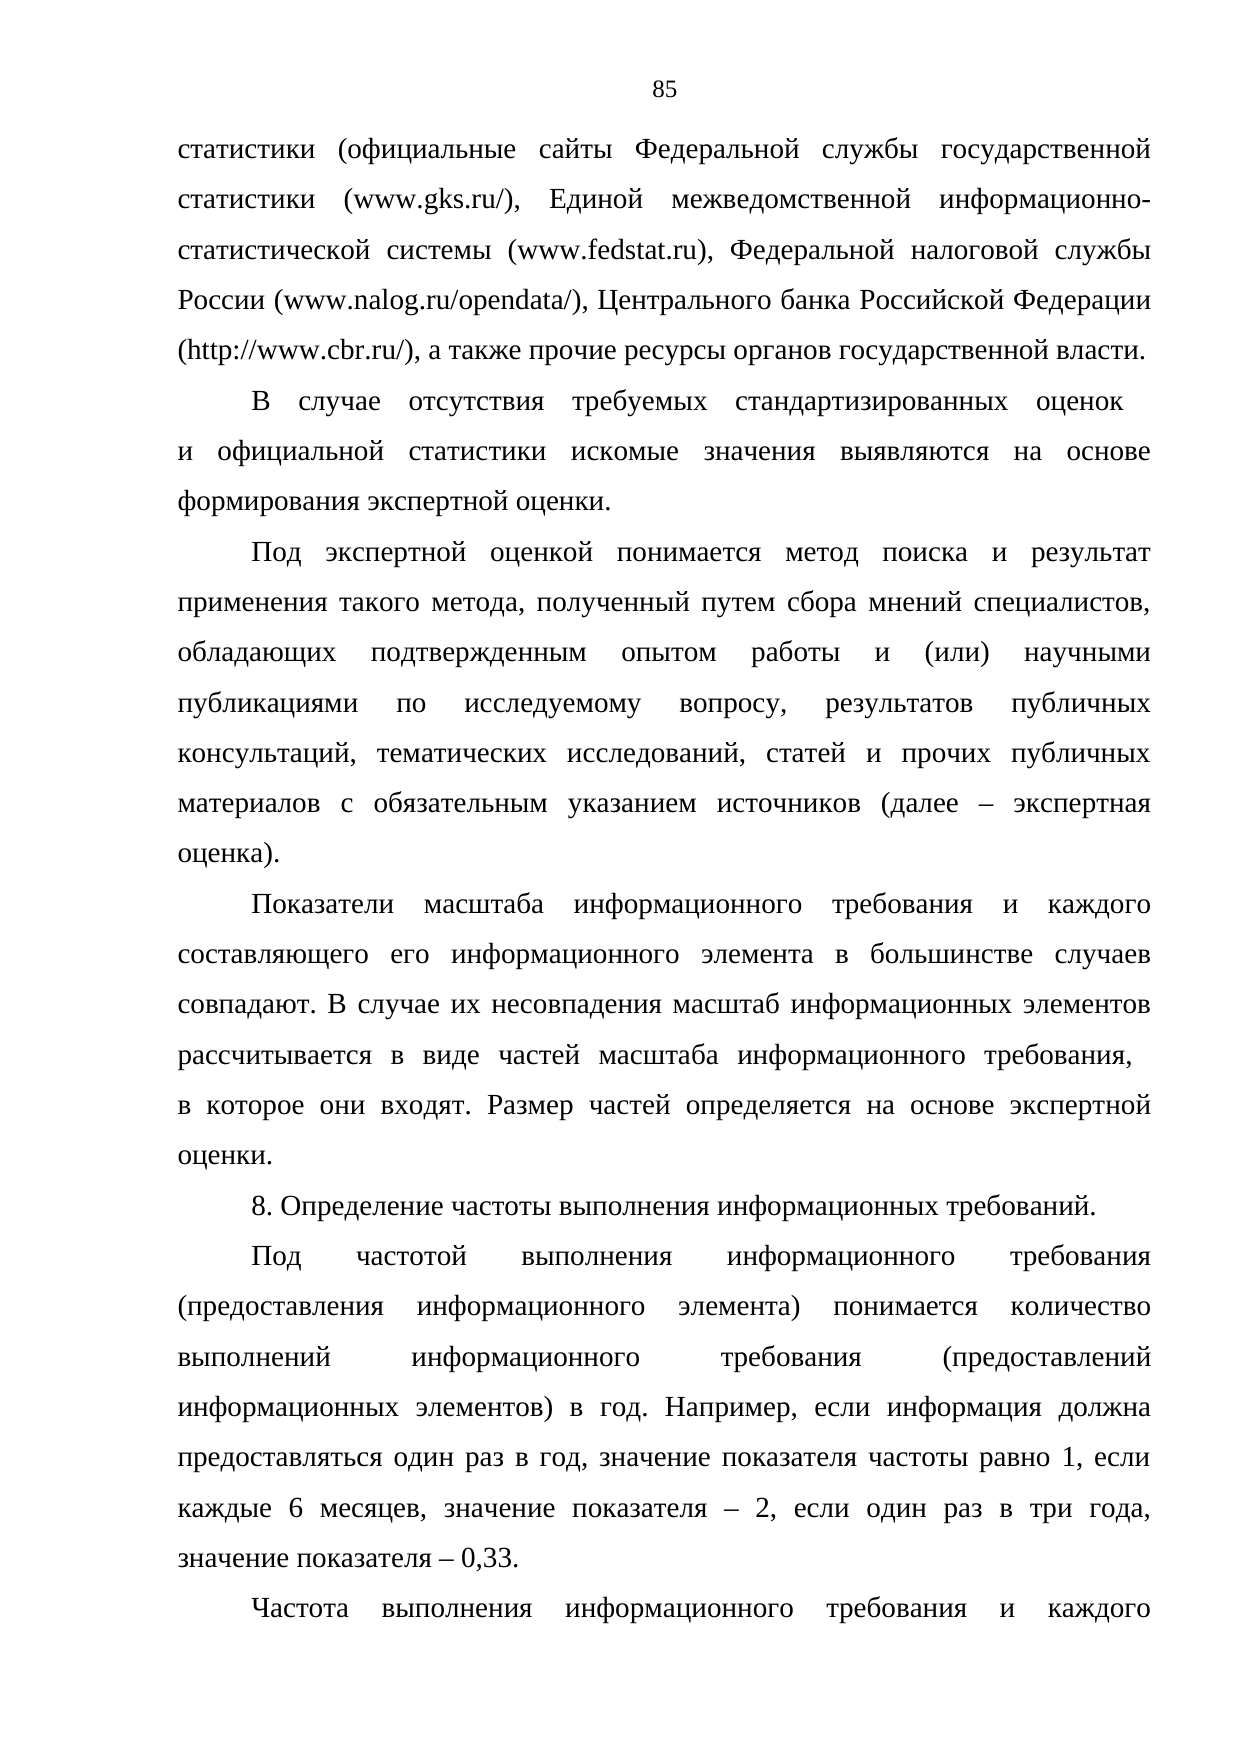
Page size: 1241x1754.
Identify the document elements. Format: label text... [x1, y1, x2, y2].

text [177, 1590, 1152, 1624]
text В случае отсутствия требуемых стандартизированных оценок и официальной статистики искомые значения выявляются на основе формирования экспертной оценки. [177, 383, 1152, 517]
text Под экспертной оценкой понимается метод поиска и результат применения такого метода, полученный путем сбора мнений специалистов, обладающих подтвержденным опытом работы и (или) научными публикациями по исследуемому вопросу, результатов публичных консультаций, тематических исследований, статей и прочих публичных материалов с обязательным указанием источников (далее – экспертная оценка). [177, 534, 1152, 869]
text 8. Определение частоты выполнения информационных требований. [177, 1188, 1152, 1221]
text Под частотой выполнения информационного требования (предоставления информационного элемента) понимается количество выполнений информационного требования (предоставлений информационных элементов) в год. Например, если информация должна предоставляться один раз в год, значение показателя частоты равно 1, если каждые 6 месяцев, значение показателя – 2, если один раз в три года, значение показателя – 0,33. [177, 1238, 1152, 1573]
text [177, 131, 1152, 366]
text Показатели масштаба информационного требования и каждого составляющего его информационного элемента в большинстве случаев совпадают. В случае их несовпадения масштаб информационных элементов рассчитывается в виде частей масштаба информационного требования, в которое они входят. Размер частей определяется на основе экспертной оценки. [177, 886, 1152, 1171]
